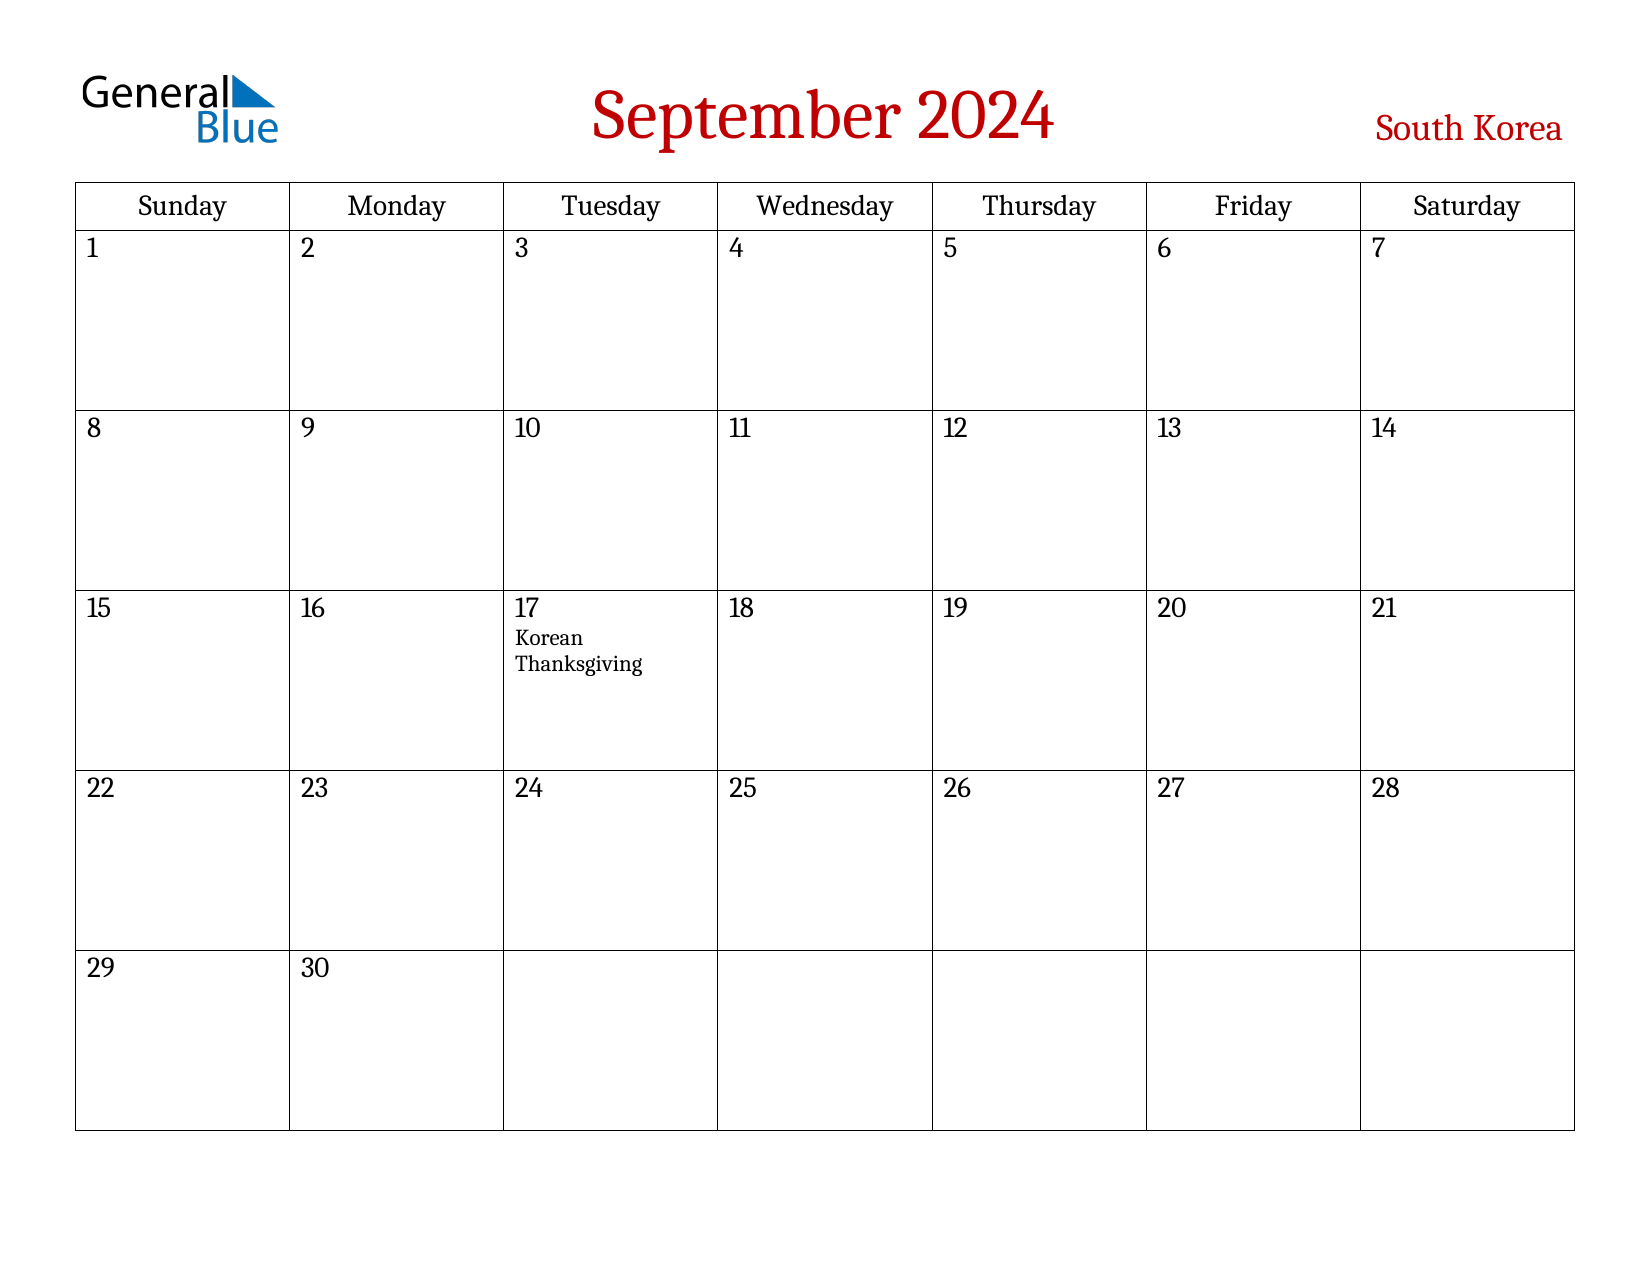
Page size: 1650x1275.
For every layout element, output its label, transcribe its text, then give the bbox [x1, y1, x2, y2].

table_cell [718, 805, 932, 950]
table_header South Korea [1146, 75, 1574, 182]
table_cell [504, 805, 717, 950]
table_cell 4 [718, 231, 932, 264]
table_cell 20 [1147, 591, 1360, 625]
table_cell [718, 445, 932, 590]
table_cell Wednesday [718, 183, 932, 230]
table_cell 24 [504, 771, 717, 805]
table_cell 7 [1361, 231, 1574, 264]
table_cell 11 [718, 411, 932, 444]
table_cell [1361, 951, 1574, 985]
table_cell Saturday [1361, 183, 1574, 230]
table_cell [76, 805, 289, 950]
table_cell [933, 951, 1146, 985]
table_cell 17 [504, 591, 717, 625]
table_cell 6 [1147, 231, 1360, 264]
table_cell [718, 951, 932, 985]
table_cell Sunday [76, 183, 289, 230]
table_cell 22 [76, 771, 289, 805]
table_cell [76, 985, 289, 1130]
table_cell [290, 625, 503, 770]
table_cell [1147, 265, 1360, 410]
table_cell 2 [290, 231, 503, 264]
table_header [76, 75, 503, 182]
table_cell 30 [290, 951, 503, 985]
table_cell [1361, 625, 1574, 770]
picture [82, 75, 278, 143]
table_cell 16 [290, 591, 503, 625]
table_cell 29 [76, 951, 289, 985]
table_cell 27 [1147, 771, 1360, 805]
table_cell 14 [1361, 411, 1574, 444]
table_cell [1361, 805, 1574, 950]
table_cell [1361, 445, 1574, 590]
table_cell 18 [718, 591, 932, 625]
table_cell [76, 265, 289, 410]
table_cell [290, 985, 503, 1130]
table_cell 19 [933, 591, 1146, 625]
table_cell [718, 625, 932, 770]
table_cell 13 [1147, 411, 1360, 444]
table_cell [933, 265, 1146, 410]
table_cell [933, 445, 1146, 590]
table_cell 12 [933, 411, 1146, 444]
table_header September 2024 [504, 75, 1146, 182]
table_cell Korean Thanksgiving [504, 625, 717, 770]
table_cell [718, 985, 932, 1130]
table_cell 28 [1361, 771, 1574, 805]
table_cell 26 [933, 771, 1146, 805]
table_cell 8 [76, 411, 289, 444]
table_cell 10 [504, 411, 717, 444]
table_cell 1 [76, 231, 289, 264]
table_cell [1147, 805, 1360, 950]
table_cell Friday [1147, 183, 1360, 230]
table_cell [718, 265, 932, 410]
table_cell [290, 445, 503, 590]
table_cell 3 [504, 231, 717, 264]
table_cell [504, 265, 717, 410]
table_cell 9 [290, 411, 503, 444]
table_cell 23 [290, 771, 503, 805]
table_cell Tuesday [504, 183, 717, 230]
table_cell [290, 805, 503, 950]
table_cell [1147, 625, 1360, 770]
table_cell [1147, 985, 1360, 1130]
table_cell 5 [933, 231, 1146, 264]
table_cell [1147, 445, 1360, 590]
table_cell Monday [290, 183, 503, 230]
table_cell [933, 985, 1146, 1130]
table_cell [1361, 985, 1574, 1130]
table_cell [933, 805, 1146, 950]
table_cell 25 [718, 771, 932, 805]
table_cell [933, 625, 1146, 770]
table_cell 21 [1361, 591, 1574, 625]
table_cell 15 [76, 591, 289, 625]
table_cell [76, 625, 289, 770]
table_cell [504, 985, 717, 1130]
table_cell [290, 265, 503, 410]
table_cell Thursday [933, 183, 1146, 230]
table_cell [76, 445, 289, 590]
table_cell [1361, 265, 1574, 410]
table_cell [1147, 951, 1360, 985]
table_cell [504, 951, 717, 985]
table_cell [504, 445, 717, 590]
